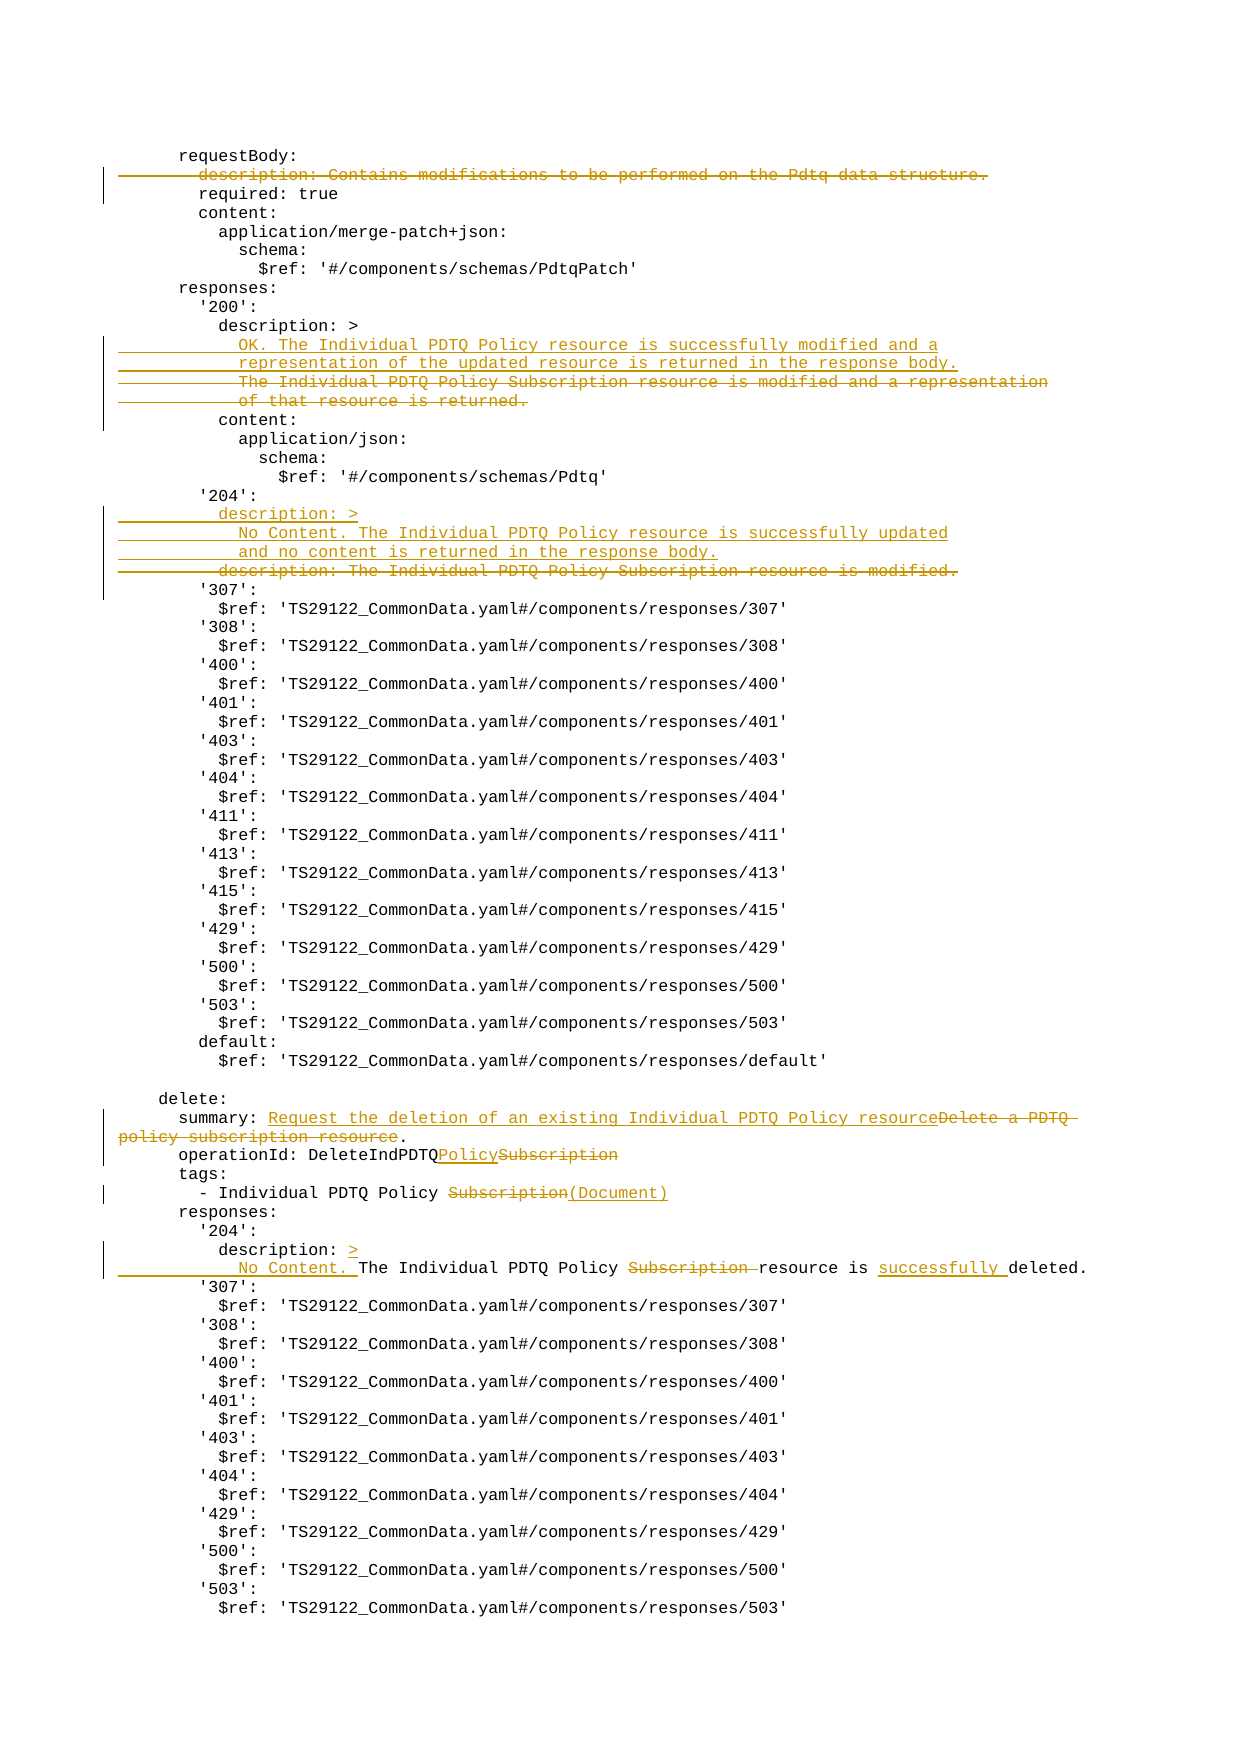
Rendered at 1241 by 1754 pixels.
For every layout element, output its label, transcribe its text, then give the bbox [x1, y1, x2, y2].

text '500': [118, 1543, 1122, 1562]
text $ref: '#/components/schemas/Pdtq' [118, 468, 1122, 487]
text '429': [118, 921, 1122, 939]
text '404': [118, 770, 1122, 789]
text '400': [118, 1354, 1122, 1373]
text $ref: 'TS29122_CommonData.yaml#/components/responses/400' [118, 1373, 1122, 1392]
text content: [118, 204, 1122, 223]
text responses: [118, 280, 1122, 298]
text description: [118, 1241, 1122, 1260]
text delete: [118, 1090, 1122, 1109]
text $ref: 'TS29122_CommonData.yaml#/components/responses/500' [118, 977, 1122, 996]
text default: [118, 1034, 1122, 1053]
text requestBody: [118, 148, 1122, 167]
text application/json: [118, 431, 1122, 449]
text $ref: '#/components/schemas/PdtqPatch' [118, 261, 1122, 280]
text '403': [118, 1430, 1122, 1449]
text $ref: 'TS29122_CommonData.yaml#/components/responses/308' [118, 638, 1122, 657]
text '500': [118, 958, 1122, 977]
text required: true [118, 185, 1122, 204]
text $ref: 'TS29122_CommonData.yaml#/components/responses/503' [118, 1599, 1122, 1618]
text description: > [118, 317, 1122, 336]
text '200': [118, 298, 1122, 317]
text $ref: 'TS29122_CommonData.yaml#/components/responses/413' [118, 864, 1122, 883]
text operationId: DeleteIndPDTQ [118, 1147, 1122, 1166]
text $ref: 'TS29122_CommonData.yaml#/components/responses/404' [118, 1486, 1122, 1505]
text schema: [118, 449, 1122, 468]
text $ref: 'TS29122_CommonData.yaml#/components/responses/307' [118, 1298, 1122, 1317]
text '404': [118, 1467, 1122, 1486]
text '308': [118, 1317, 1122, 1336]
text '308': [118, 619, 1122, 638]
text $ref: 'TS29122_CommonData.yaml#/components/responses/429' [118, 939, 1122, 958]
text '400': [118, 657, 1122, 676]
text tags: [118, 1166, 1122, 1185]
text '403': [118, 732, 1122, 751]
text $ref: 'TS29122_CommonData.yaml#/components/responses/401' [118, 1411, 1122, 1430]
text schema: [118, 242, 1122, 261]
text '429': [118, 1505, 1122, 1524]
text '503': [118, 1581, 1122, 1599]
text '307': [118, 1279, 1122, 1298]
text summary: . [118, 1109, 1122, 1147]
text '401': [118, 694, 1122, 713]
text '415': [118, 883, 1122, 902]
text $ref: 'TS29122_CommonData.yaml#/components/responses/403' [118, 751, 1122, 770]
text $ref: 'TS29122_CommonData.yaml#/components/responses/400' [118, 676, 1122, 694]
text '503': [118, 996, 1122, 1015]
text '401': [118, 1392, 1122, 1411]
text application/merge-patch+json: [118, 223, 1122, 242]
text content: [118, 412, 1122, 431]
text $ref: 'TS29122_CommonData.yaml#/components/responses/403' [118, 1449, 1122, 1467]
text $ref: 'TS29122_CommonData.yaml#/components/responses/415' [118, 902, 1122, 921]
text '204': [118, 487, 1122, 506]
text '413': [118, 845, 1122, 864]
text '411': [118, 808, 1122, 826]
text $ref: 'TS29122_CommonData.yaml#/components/responses/307' [118, 600, 1122, 619]
text $ref: 'TS29122_CommonData.yaml#/components/responses/308' [118, 1336, 1122, 1354]
text - Individual PDTQ Policy [118, 1185, 1122, 1203]
text responses: [118, 1203, 1122, 1222]
text '307': [118, 581, 1122, 600]
text $ref: 'TS29122_CommonData.yaml#/components/responses/503' [118, 1015, 1122, 1034]
text The Individual PDTQ Policy resource is deleted. [118, 1260, 1122, 1279]
text '204': [118, 1222, 1122, 1241]
text $ref: 'TS29122_CommonData.yaml#/components/responses/default' [118, 1053, 1122, 1072]
text $ref: 'TS29122_CommonData.yaml#/components/responses/404' [118, 789, 1122, 808]
text $ref: 'TS29122_CommonData.yaml#/components/responses/429' [118, 1524, 1122, 1543]
text $ref: 'TS29122_CommonData.yaml#/components/responses/411' [118, 826, 1122, 845]
text $ref: 'TS29122_CommonData.yaml#/components/responses/401' [118, 713, 1122, 732]
text $ref: 'TS29122_CommonData.yaml#/components/responses/500' [118, 1562, 1122, 1581]
